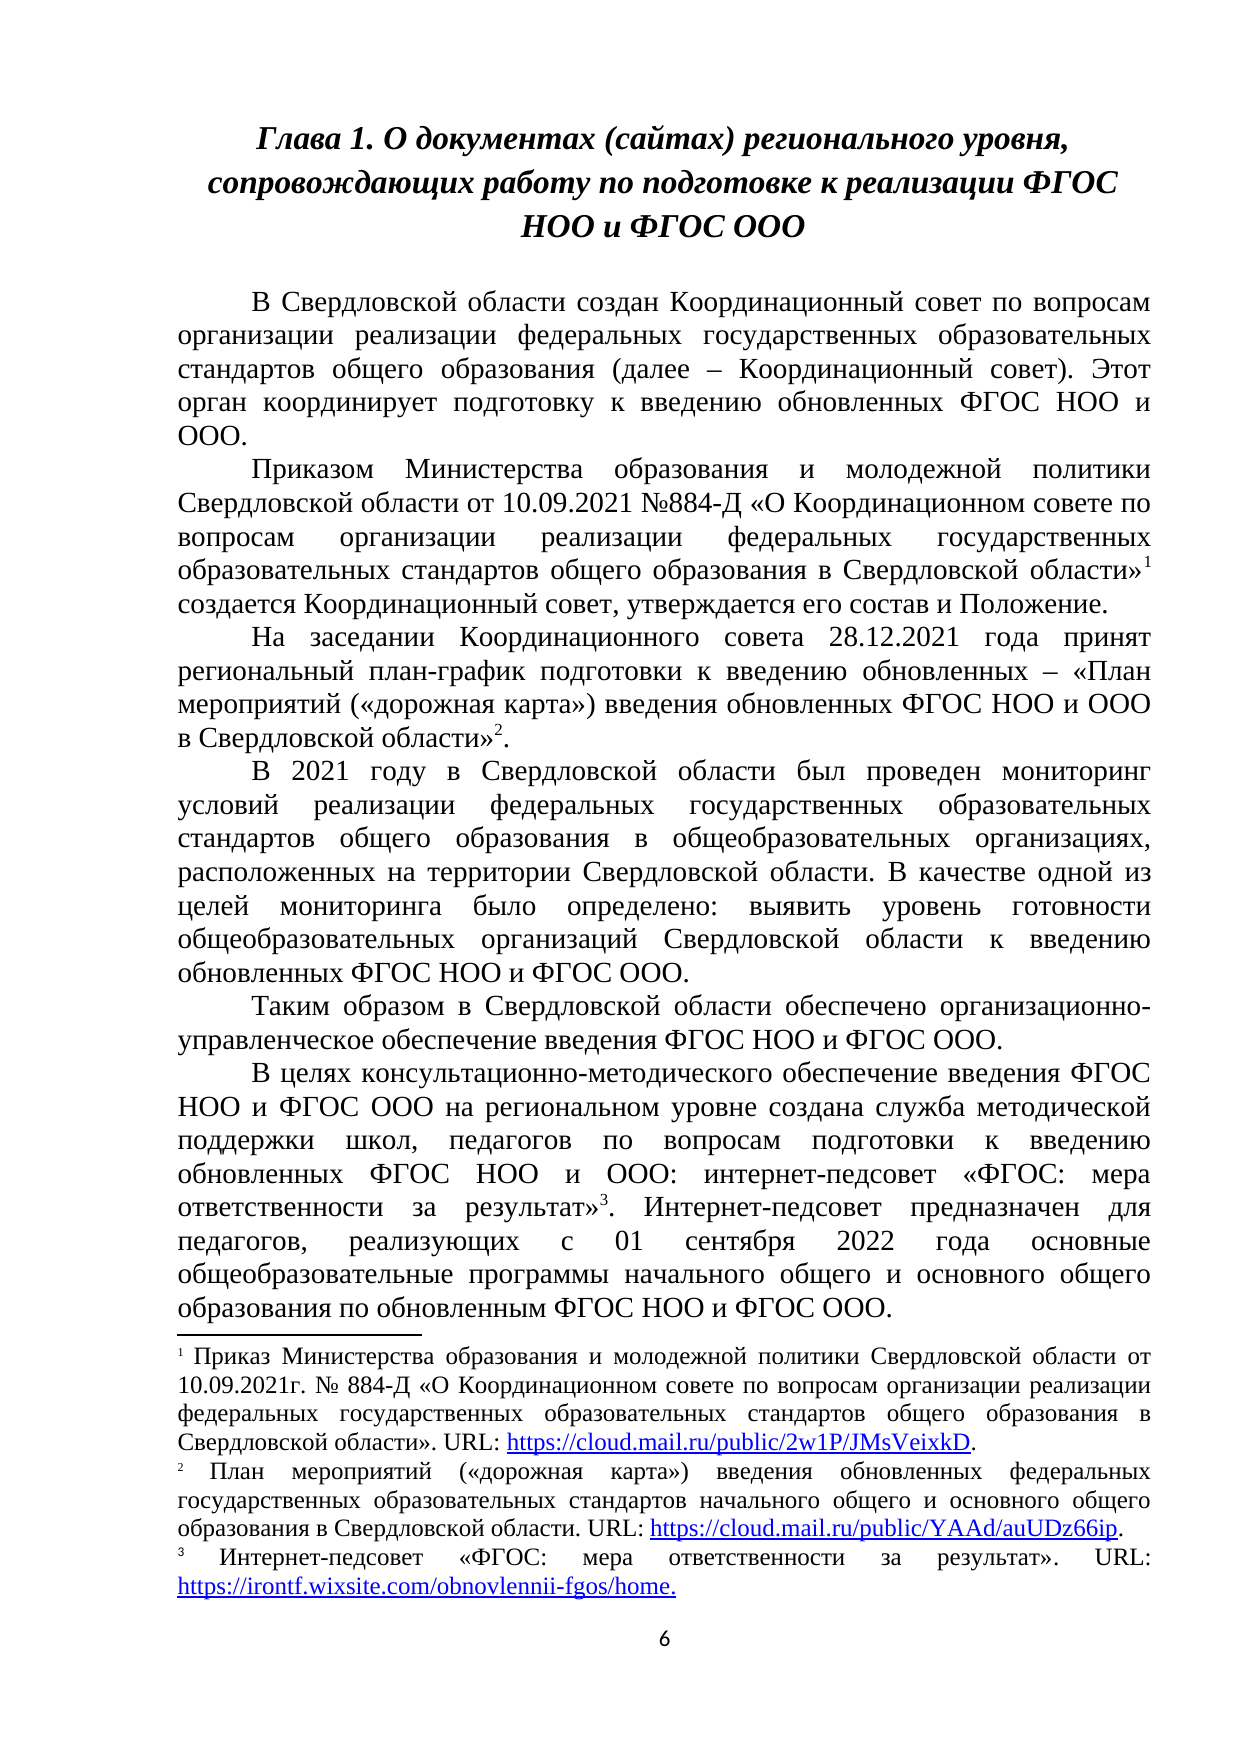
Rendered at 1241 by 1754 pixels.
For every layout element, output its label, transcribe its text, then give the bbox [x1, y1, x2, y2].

text На заседании Координационного совета 28.12.2021 года принят региональный план-график подготовки к введению обновленных – «План мероприятий («дорожная карта») введения обновленных ФГОС НОО и ООО в Свердловской области». [177, 619, 1152, 753]
text Таким образом в Свердловской области обеспечено организационно-управленческое обеспечение введения ФГОС НОО и ФГОС ООО. [177, 988, 1152, 1055]
text В 2021 году в Свердловской области был проведен мониторинг условий реализации федеральных государственных образовательных стандартов общего образования в общеобразовательных организациях, расположенных на территории Свердловской области. В качестве одной из целей мониторинга было определено: выявить уровень готовности общеобразовательных организаций Свердловской области к введению обновленных ФГОС НОО и ФГОС ООО. [177, 753, 1152, 988]
text В целях консультационно-методического обеспечение введения ФГОС НОО и ФГОС ООО на региональном уровне создана служба методической поддержки школ, педагогов по вопросам подготовки к введению обновленных ФГОС НОО и ООО: интернет-педсовет «ФГОС: мера ответственности за результат». Интернет-педсовет предназначен для педагогов, реализующих с 01 сентября 2022 года основные общеобразовательные программы начального общего и основного общего образования по обновленным ФГОС НОО и ФГОС ООО. [177, 1055, 1152, 1324]
text В Свердловской области создан Координационный совет по вопросам организации реализации федеральных государственных образовательных стандартов общего образования (далее – Координационный совет). Этот орган координирует подготовку к введению обновленных ФГОС НОО и ООО. [177, 284, 1152, 452]
text Приказом Министерства образования и молодежной политики Свердловской области от 10.09.2021 №884-Д «О Координационном совете по вопросам организации реализации федеральных государственных образовательных стандартов общего образования в Свердловской области» создается Координационный совет, утверждается его состав и Положение. [177, 452, 1152, 619]
subtitle Глава 1. О документах (сайтах) регионального уровня, сопровождающих работу по подготовке к реализации ФГОС НОО и ФГОС ООО [177, 118, 1152, 244]
